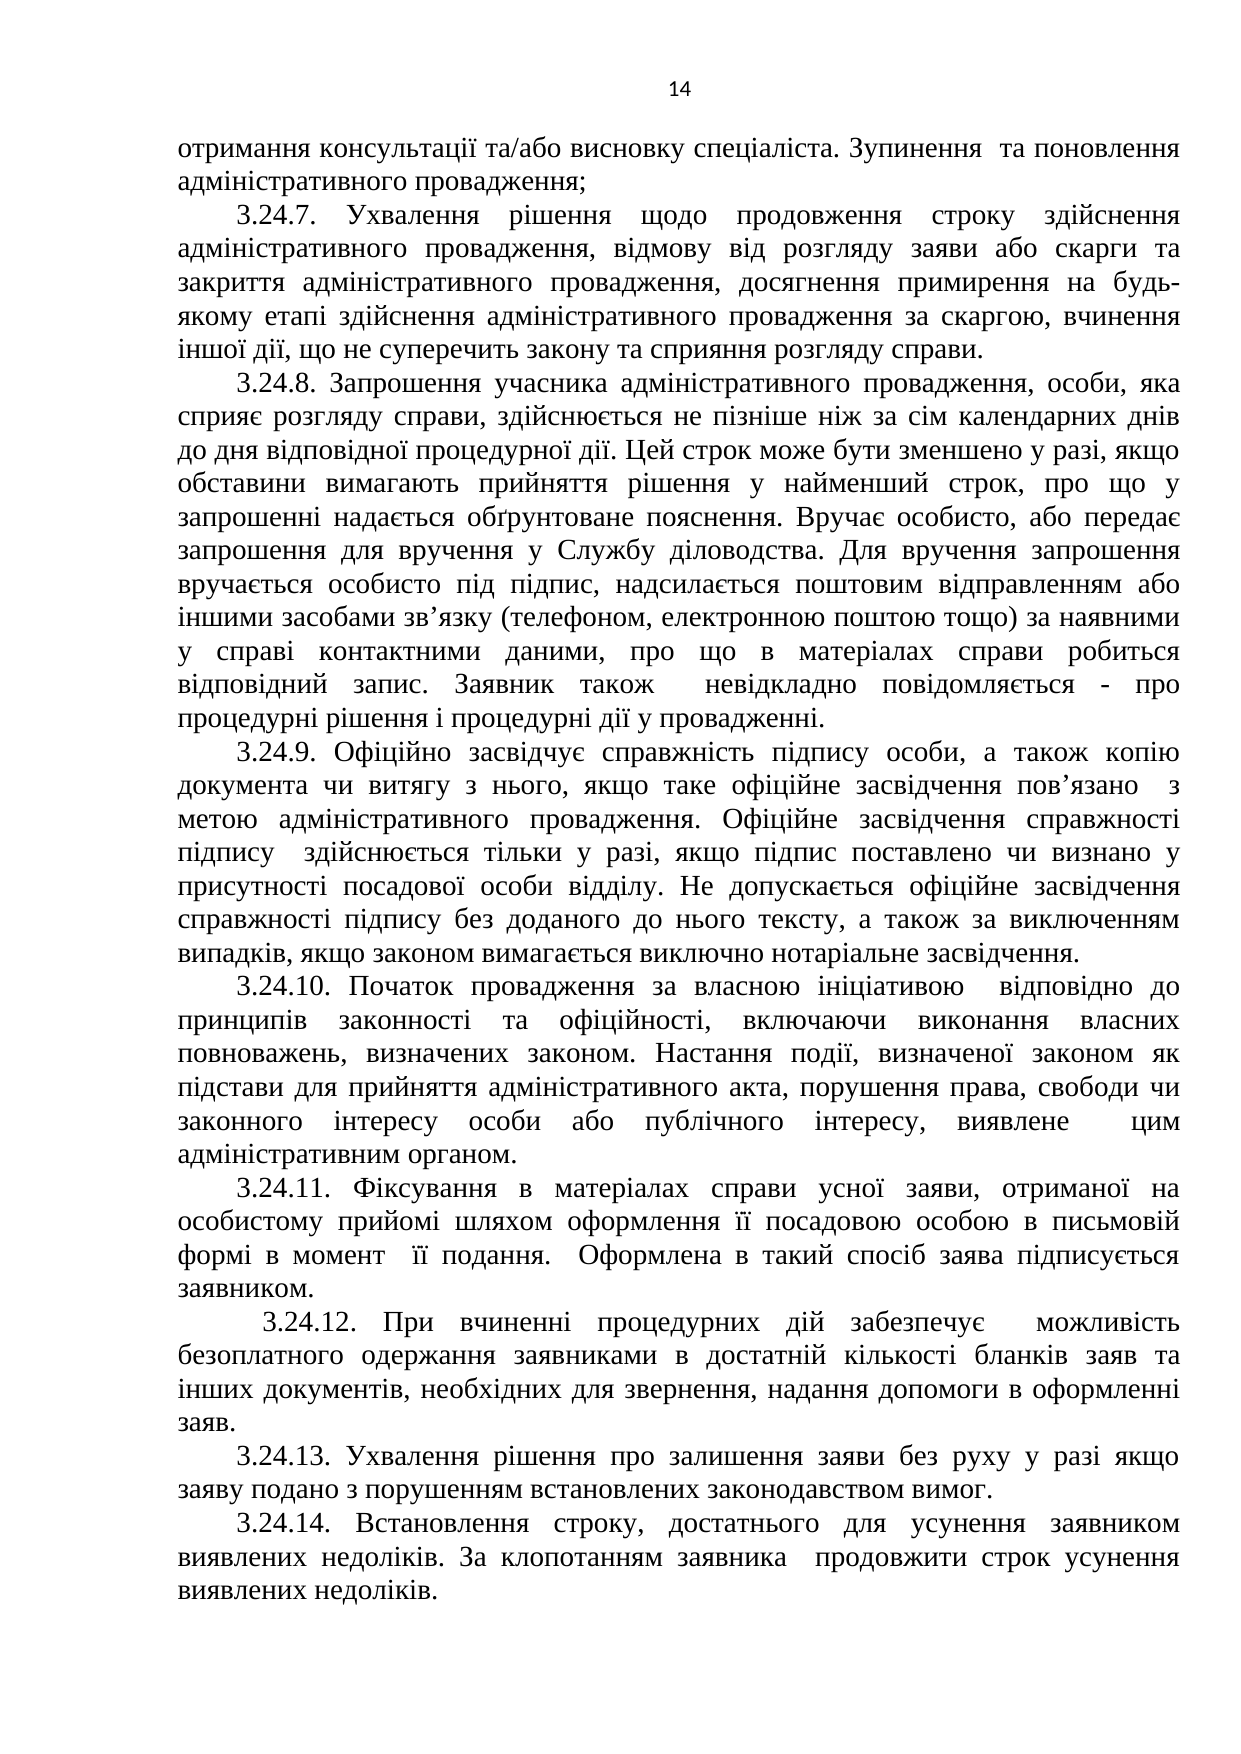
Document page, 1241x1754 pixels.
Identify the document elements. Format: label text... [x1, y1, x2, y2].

text 3.24.14. Встановлення строку, достатнього для усунення заявником виявлених недоліків. За клопотанням заявника продовжити строк усунення виявлених недоліків. [177, 1505, 1181, 1606]
text 3.24.12. При вчиненні процедурних дій забезпечує можливість безоплатного одержання заявниками в достатній кількості бланків заяв та інших документів, необхідних для звернення, надання допомоги в оформленні заяв. [177, 1304, 1181, 1438]
text 3.24.10. Початок провадження за власною ініціативою відповідно до принципів законності та офіційності, включаючи виконання власних повноважень, визначених законом. Настання події, визначеної законом як підстави для прийняття адміністративного акта, порушення права, свободи чи законного інтересу особи або публічного інтересу, виявлене цим адміністративним органом. [177, 968, 1181, 1170]
text 3.24.8. Запрошення учасника адміністративного провадження, особи, яка сприяє розгляду справи, здійснюється не пізніше ніж за сім календарних днів до дня відповідної процедурної дії. Цей строк може бути зменшено у разі, якщо обставини вимагають прийняття рішення у найменший строк, про що у запрошенні надається обґрунтоване пояснення. Вручає особисто, або передає запрошення для вручення у Службу діловодства. Для вручення запрошення вручається особисто під підпис, надсилається поштовим відправленням або іншими засобами зв’язку (телефоном, електронною поштою тощо) за наявними у справі контактними даними, про що в матеріалах справи робиться відповідний запис. Заявник також невідкладно повідомляється - про процедурні рішення і процедурні дії у провадженні. [177, 365, 1181, 734]
text 3.24.11. Фіксування в матеріалах справи усної заяви, отриманої на особистому прийомі шляхом оформлення її посадовою особою в письмовій формі в момент її подання. Оформлена в такий спосіб заява підписується заявником. [177, 1170, 1181, 1304]
text 3.24.13. Ухвалення рішення про залишення заяви без руху у разі якщо заяву подано з порушенням встановлених законодавством вимог. [177, 1438, 1181, 1505]
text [177, 130, 1181, 197]
text 3.24.7. Ухвалення рішення щодо продовження строку здійснення адміністративного провадження, відмову від розгляду заяви або скарги та закриття адміністративного провадження, досягнення примирення на будь-якому етапі здійснення адміністративного провадження за скаргою, вчинення іншої дії, що не суперечить закону та сприяння розгляду справи. [177, 197, 1181, 365]
text 3.24.9. Офіційно засвідчує справжність підпису особи, а також копію документа чи витягу з нього, якщо таке офіційне засвідчення пов’язано з метою адміністративного провадження. Офіційне засвідчення справжності підпису здійснюється тільки у разі, якщо підпис поставлено чи визнано у присутності посадової особи відділу. Не допускається офіційне засвідчення справжності підпису без доданого до нього тексту, а також за виключенням випадків, якщо законом вимагається виключно нотаріальне засвідчення. [177, 734, 1181, 968]
